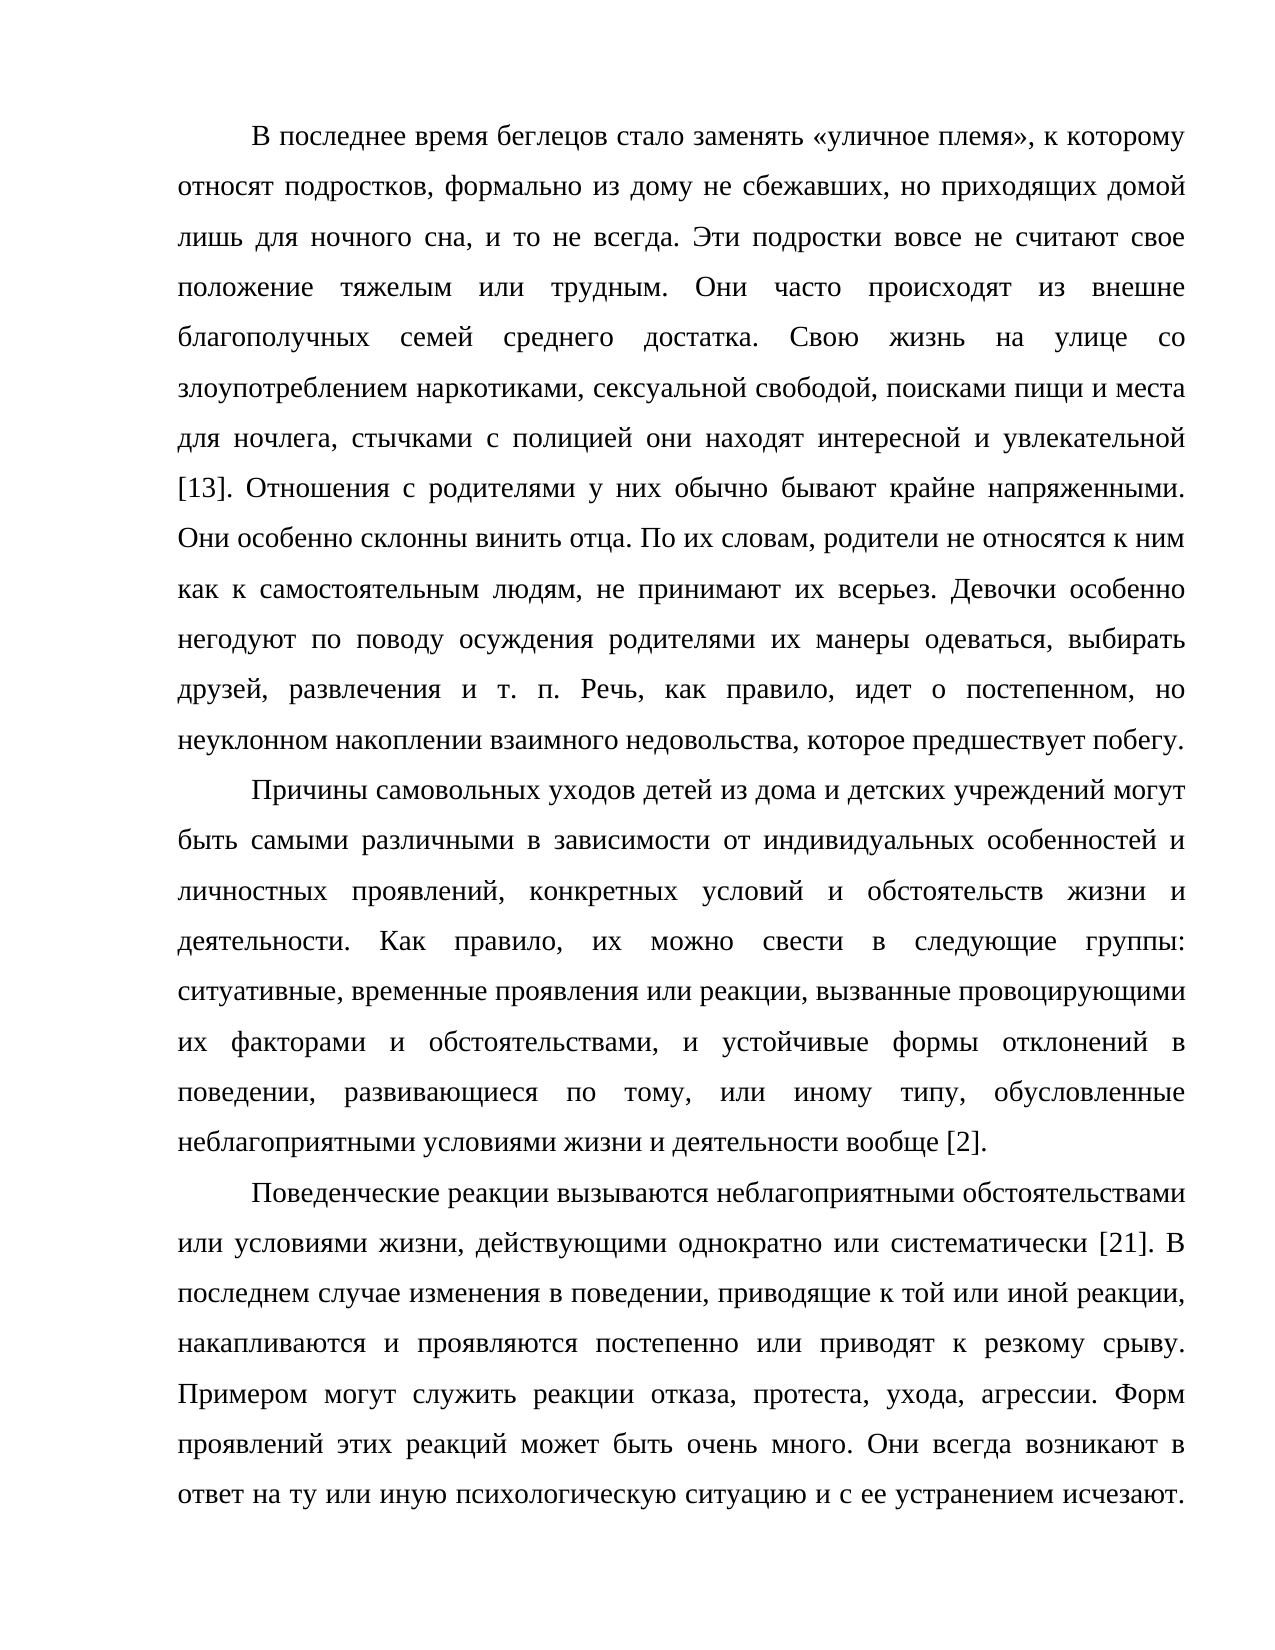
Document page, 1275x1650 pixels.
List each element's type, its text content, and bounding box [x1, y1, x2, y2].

text В последнее время беглецов стало заменять «уличное племя», к которому относят подростков, формально из дому не сбежавших, но приходящих домой лишь для ночного сна, и то не всегда. Эти подростки вовсе не считают свое положение тяжелым или трудным. Они часто происходят из внешне благополучных семей среднего достатка. Свою жизнь на улице со злоупотреблением наркотиками, сексуальной свободой, поисками пищи и места для ночлега, стычками с полицией они находят интересной и увлекательной [13]. Отношения с родителями у них обычно бывают крайне напряженными. Они особенно склонны винить отца. По их словам, родители не относятся к ним как к самостоятельным людям, не принимают их всерьез. Девочки особенно негодуют по поводу осуждения родителями их манеры одеваться, выбирать друзей, развлечения и т. п. Речь, как правило, идет о постепенном, но неуклонном накоплении взаимного недовольства, которое предшествует побегу. [177, 118, 1186, 755]
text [177, 1175, 1186, 1510]
text Причины самовольных уходов детей из дома и детских учреждений могут быть самыми различными в зависимости от индивидуальных особенностей и личностных проявлений, конкретных условий и обстоятельств жизни и деятельности. Как правило, их можно свести в следующие группы: ситуативные, временные проявления или реакции, вызванные провоцирующими их факторами и обстоятельствами, и устойчивые формы отклонений в поведении, развивающиеся по тому, или иному типу, обусловленные неблагоприятными условиями жизни и деятельности вообще [2]. [177, 772, 1186, 1158]
